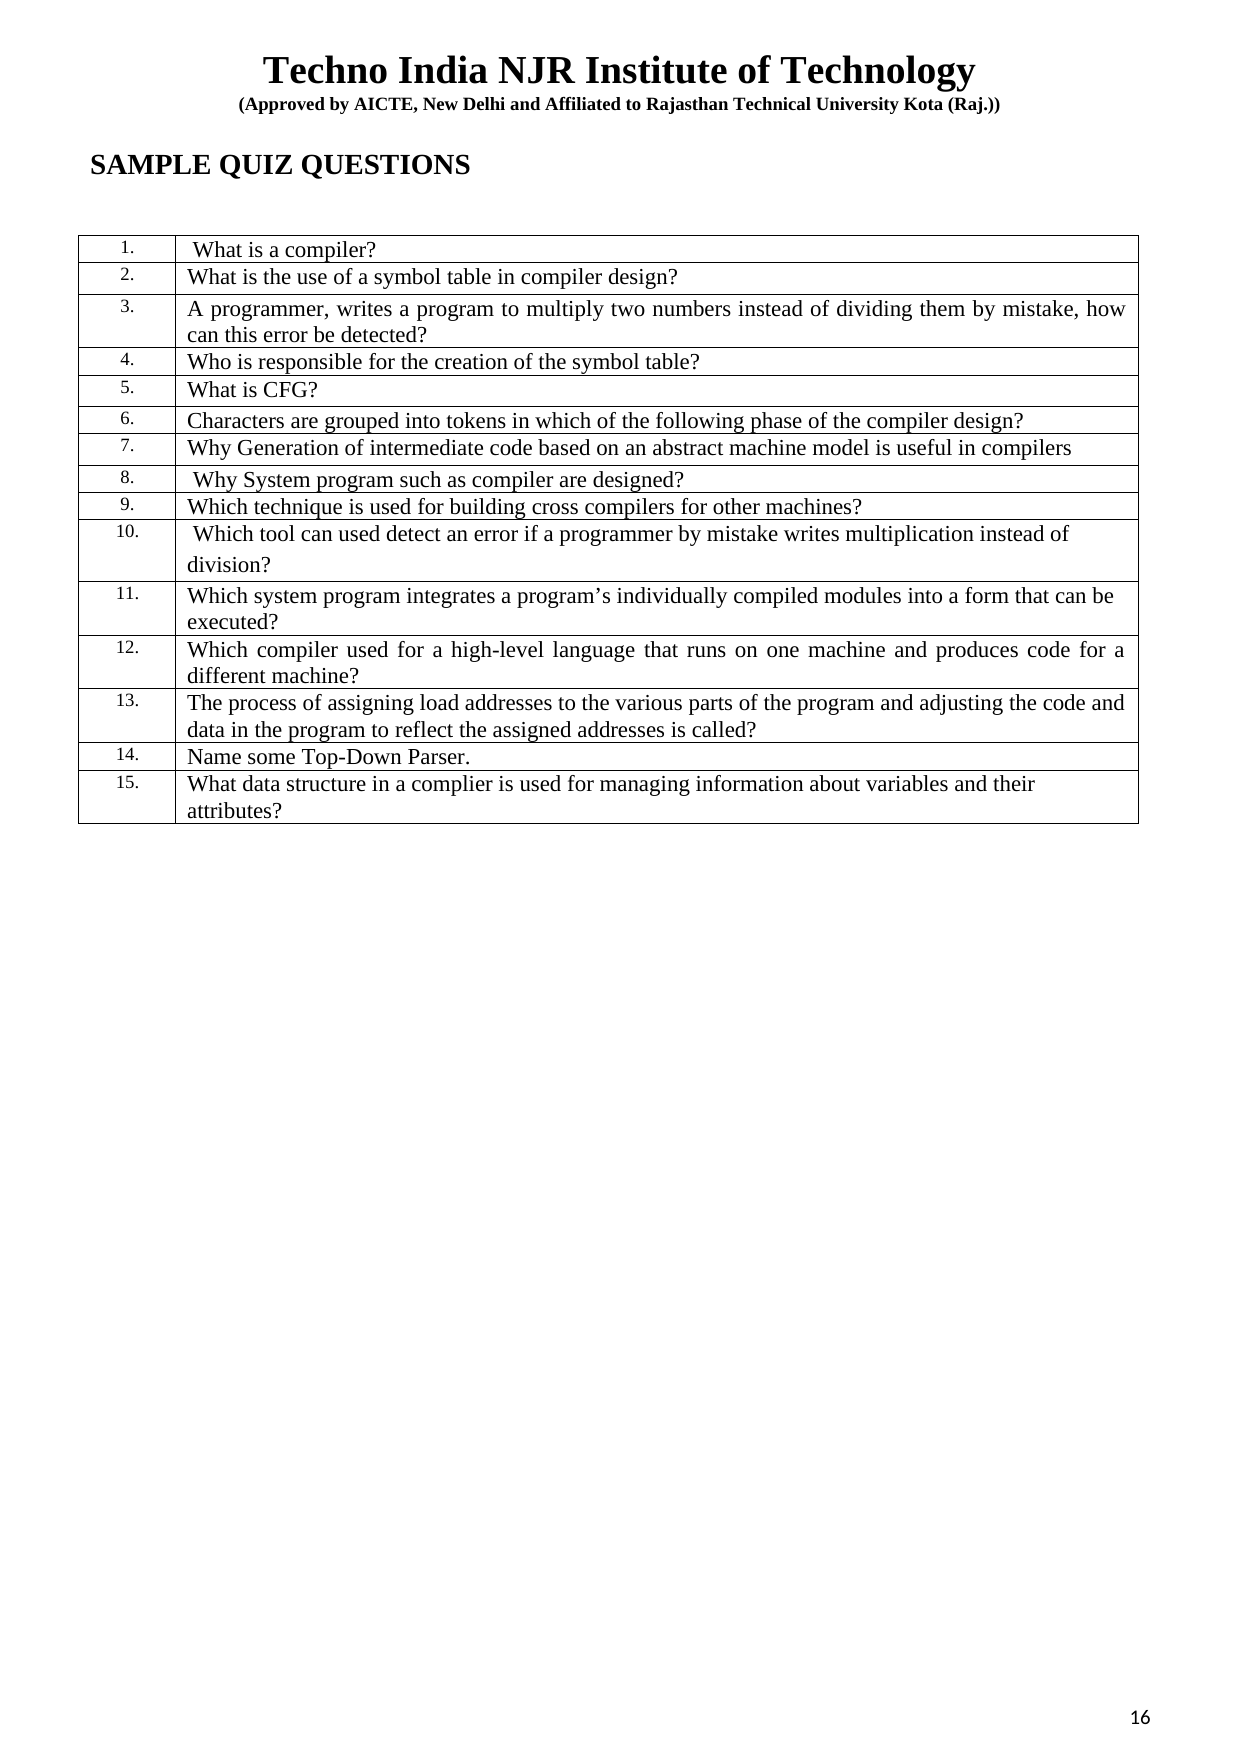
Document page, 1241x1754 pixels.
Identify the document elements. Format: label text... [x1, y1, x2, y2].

table_cell 4. [79, 348, 175, 375]
table_cell Which tool can used detect an error if a programmer by mistake writes multiplication instead of division? [176, 520, 1138, 581]
table_cell Who is responsible for the creation of the symbol table? [176, 348, 1138, 375]
table_cell 9. [79, 493, 175, 519]
table_cell 11. [79, 582, 175, 634]
table_cell What data structure in a complier is used for managing information about variables and their attributes? [176, 771, 1138, 823]
table_header 1. [79, 236, 175, 262]
table_cell What is CFG? [176, 376, 1138, 406]
table_cell 13. [79, 689, 175, 742]
table_cell Characters are grouped into tokens in which of the following phase of the compiler design? [176, 407, 1138, 433]
table_cell A programmer, writes a program to multiply two numbers instead of dividing them by mistake, how can this error be detected? [176, 295, 1138, 347]
table_cell Which system program integrates a program’s individually compiled modules into a form that can be executed? [176, 582, 1138, 634]
table_cell 3. [79, 295, 175, 347]
table_cell 8. [79, 466, 175, 492]
table_cell 6. [79, 407, 175, 433]
table_header What is a compiler? [176, 236, 1138, 262]
table_cell 12. [79, 636, 175, 688]
table_cell What is the use of a symbol table in compiler design? [176, 263, 1138, 293]
table_cell Why System program such as compiler are designed? [176, 466, 1138, 492]
table_cell 2. [79, 263, 175, 293]
table_cell The process of assigning load addresses to the various parts of the program and adjusting the code and data in the program to reflect the assigned addresses is called? [176, 689, 1138, 742]
table_cell Why Generation of intermediate code based on an abstract machine model is useful in compilers [176, 434, 1138, 464]
table_cell Which compiler used for a high-level language that runs on one machine and produces code for a different machine? [176, 636, 1138, 688]
table_cell 15. [79, 771, 175, 823]
table_cell Which technique is used for building cross compilers for other machines? [176, 493, 1138, 519]
table_cell 5. [79, 376, 175, 406]
table_cell 10. [79, 520, 175, 581]
table_cell Name some Top-Down Parser. [176, 743, 1138, 769]
text SAMPLE QUIZ QUESTIONS [90, 147, 1150, 181]
table_cell 7. [79, 434, 175, 464]
table_cell 14. [79, 743, 175, 769]
